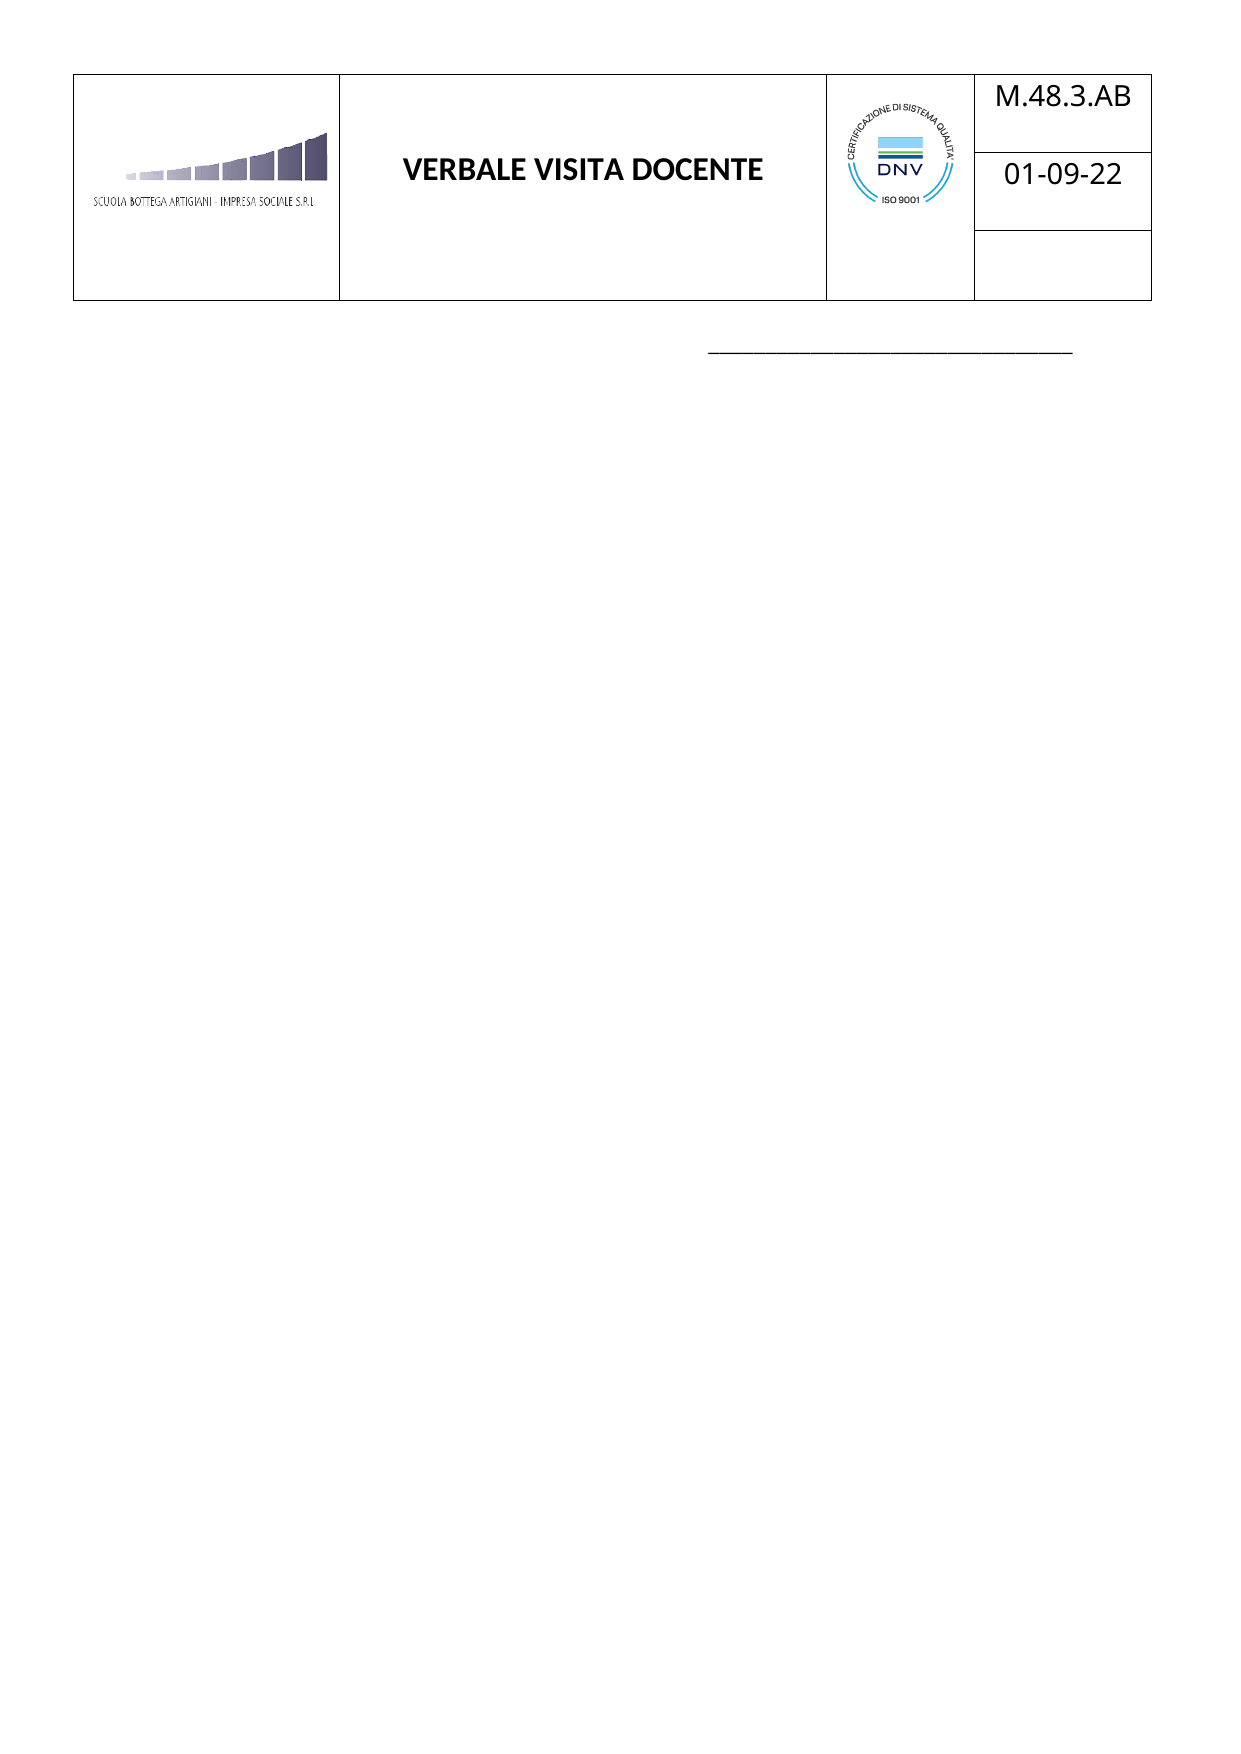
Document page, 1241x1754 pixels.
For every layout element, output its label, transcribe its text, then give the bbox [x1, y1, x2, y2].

picture [839, 95, 962, 242]
text ________________________________ [634, 329, 1122, 357]
picture [81, 126, 333, 211]
